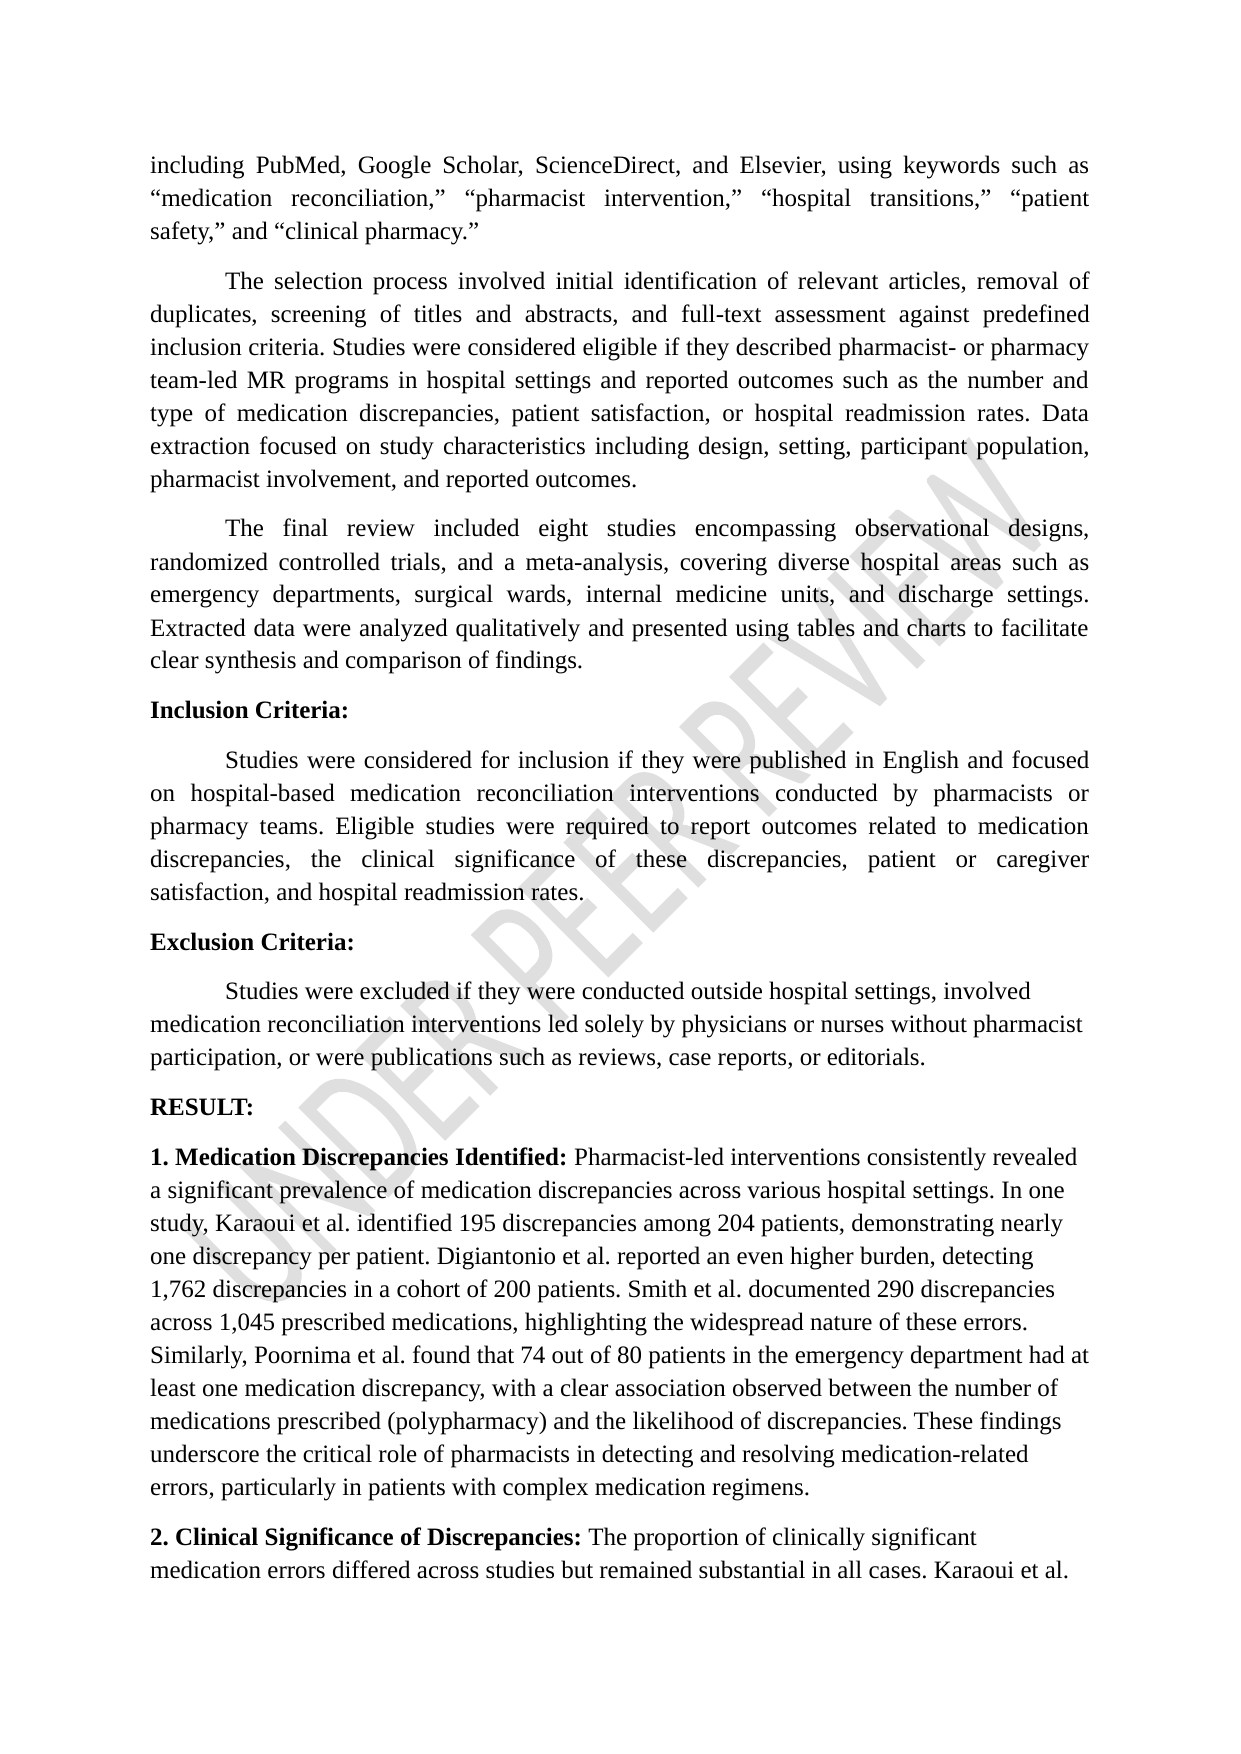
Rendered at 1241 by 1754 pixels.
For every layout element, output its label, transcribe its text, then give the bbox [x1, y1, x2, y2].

text RESULT: [150, 1092, 1090, 1121]
text 1. Medication Discrepancies Identified: Pharmacist-led interventions consistently revealed a significant prevalence of medication discrepancies across various hospital settings. In one study, Karaoui et al. identified 195 discrepancies among 204 patients, demonstrating nearly one discrepancy per patient. Digiantonio et al. reported an even higher burden, detecting 1,762 discrepancies in a cohort of 200 patients. Smith et al. documented 290 discrepancies across 1,045 prescribed medications, highlighting the widespread nature of these errors. Similarly, Poornima et al. found that 74 out of 80 patients in the emergency department had at least one medication discrepancy, with a clear association observed between the number of medications prescribed (polypharmacy) and the likelihood of discrepancies. These findings underscore the critical role of pharmacists in detecting and resolving medication-related errors, particularly in patients with complex medication regimens. [150, 1142, 1090, 1501]
text The selection process involved initial identification of relevant articles, removal of duplicates, screening of titles and abstracts, and full-text assessment against predefined inclusion criteria. Studies were considered eligible if they described pharmacist- or pharmacy team-led MR programs in hospital settings and reported outcomes such as the number and type of medication discrepancies, patient satisfaction, or hospital readmission rates. Data extraction focused on study characteristics including design, setting, participant population, pharmacist involvement, and reported outcomes. [150, 266, 1090, 493]
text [150, 1522, 1090, 1583]
text Studies were considered for inclusion if they were published in English and focused on hospital-based medication reconciliation interventions conducted by pharmacists or pharmacy teams. Eligible studies were required to report outcomes related to medication discrepancies, the clinical significance of these discrepancies, patient or caregiver satisfaction, and hospital readmission rates. [150, 745, 1090, 906]
text Studies were excluded if they were conducted outside hospital settings, involved medication reconciliation interventions led solely by physicians or nurses without pharmacist participation, or were publications such as reviews, case reports, or editorials. [150, 976, 1090, 1071]
text The final review included eight studies encompassing observational designs, randomized controlled trials, and a meta-analysis, covering diverse hospital areas such as emergency departments, surgical wards, internal medicine units, and discharge settings. Extracted data were analyzed qualitatively and presented using tables and charts to facilitate clear synthesis and comparison of findings. [150, 513, 1090, 674]
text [150, 150, 1090, 245]
text Exclusion Criteria: [150, 927, 1090, 956]
text Inclusion Criteria: [150, 695, 1090, 724]
